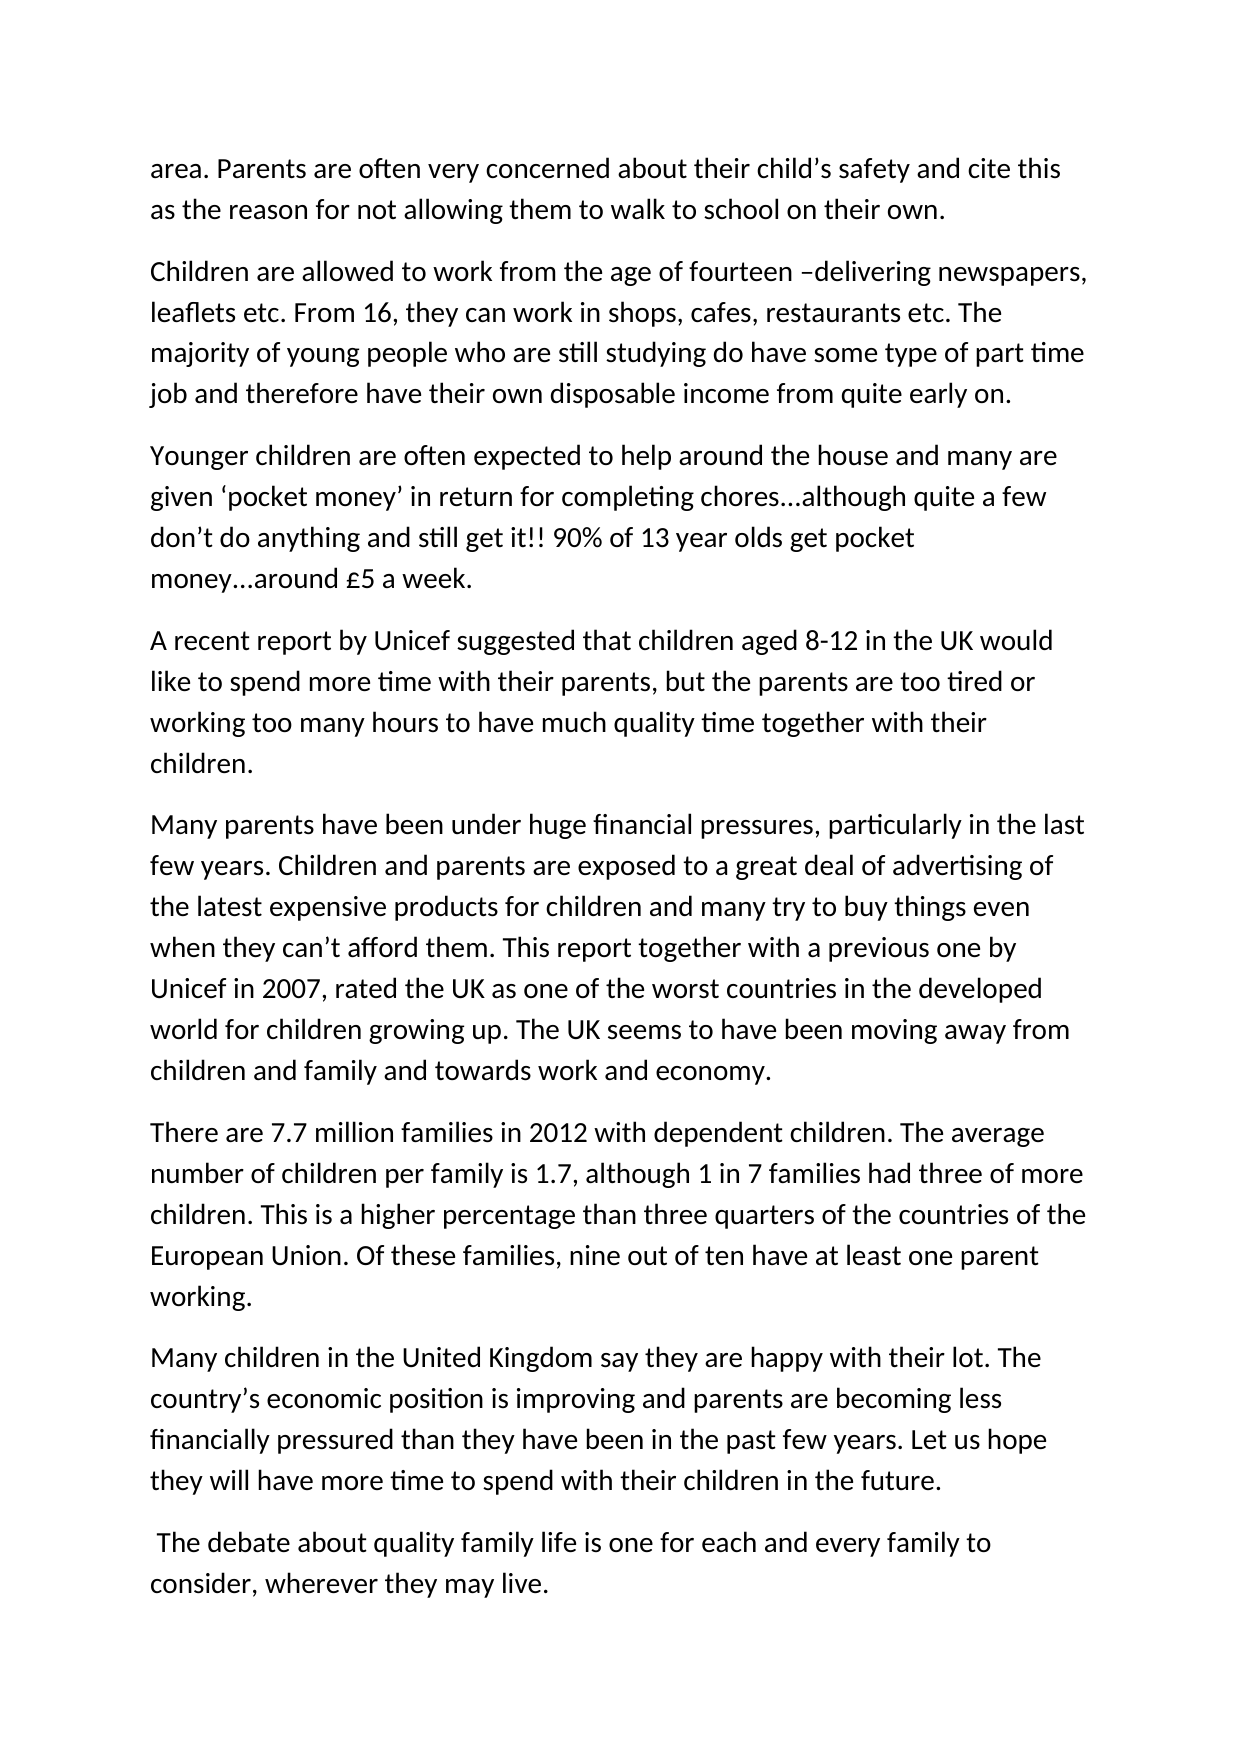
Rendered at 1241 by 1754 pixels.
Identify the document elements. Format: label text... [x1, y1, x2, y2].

text Many parents have been under huge financial pressures, particularly in the last few years. Children and parents are exposed to a great deal of advertising of the latest expensive products for children and many try to buy things even when they can’t afford them. This report together with a previous one by Unicef in 2007, rated the UK as one of the worst countries in the developed world for children growing up. The UK seems to have been moving away from children and family and towards work and economy. [150, 806, 1090, 1088]
text There are 7.7 million families in 2012 with dependent children. The average number of children per family is 1.7, although 1 in 7 families had three of more children. This is a higher percentage than three quarters of the countries of the European Union. Of these families, nine out of ten have at least one parent working. [150, 1114, 1090, 1313]
text A recent report by Unicef suggested that children aged 8-12 in the UK would like to spend more time with their parents, but the parents are too tired or working too many hours to have much quality time together with their children. [150, 622, 1090, 780]
text Children are allowed to work from the age of fourteen –delivering newspapers, leaflets etc. From 16, they can work in shops, cafes, restaurants etc. The majority of young people who are still studying do have some type of part time job and therefore have their own disposable income from quite early on. [150, 253, 1090, 411]
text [150, 150, 1090, 227]
text Younger children are often expected to help around the house and many are given ‘pocket money’ in return for completing chores...although quite a few don’t do anything and still get it!! 90% of 13 year olds get pocket money...around £5 a week. [150, 437, 1090, 596]
text The debate about quality family life is one for each and every family to consider, wherever they may live. [150, 1524, 1090, 1601]
text Many children in the United Kingdom say they are happy with their lot. The country’s economic position is improving and parents are becoming less financially pressured than they have been in the past few years. Let us hope they will have more time to spend with their children in the future. [150, 1339, 1090, 1498]
